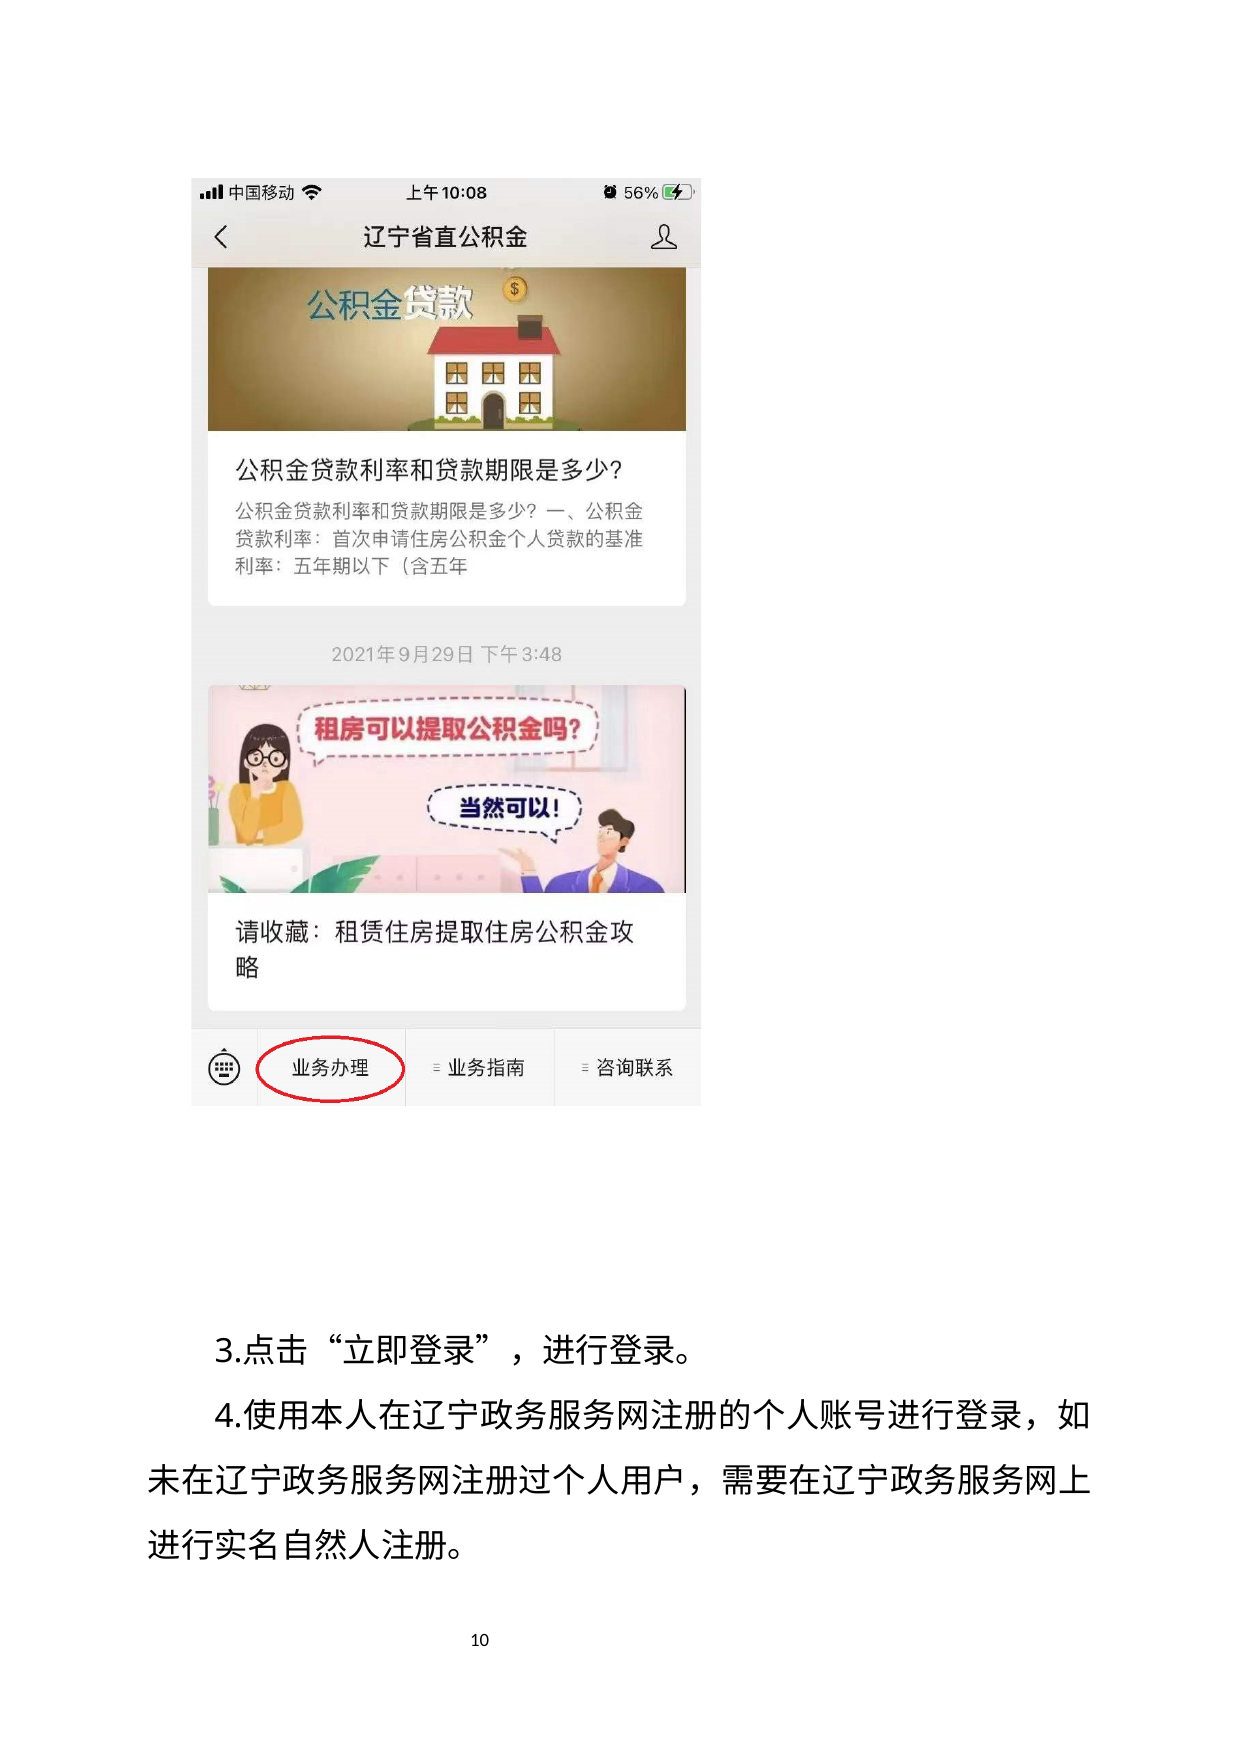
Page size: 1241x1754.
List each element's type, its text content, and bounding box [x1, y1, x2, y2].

list 4.使用本人在辽宁政务服务网注册的个人账号进行登录，如未在辽宁政务服务网注册过个人用户，需要在辽宁政务服务网上进行实名自然人注册。 [148, 1381, 1093, 1576]
list 3.点击“立即登录”，进行登录。 [148, 1316, 1093, 1381]
picture [191, 178, 702, 1106]
